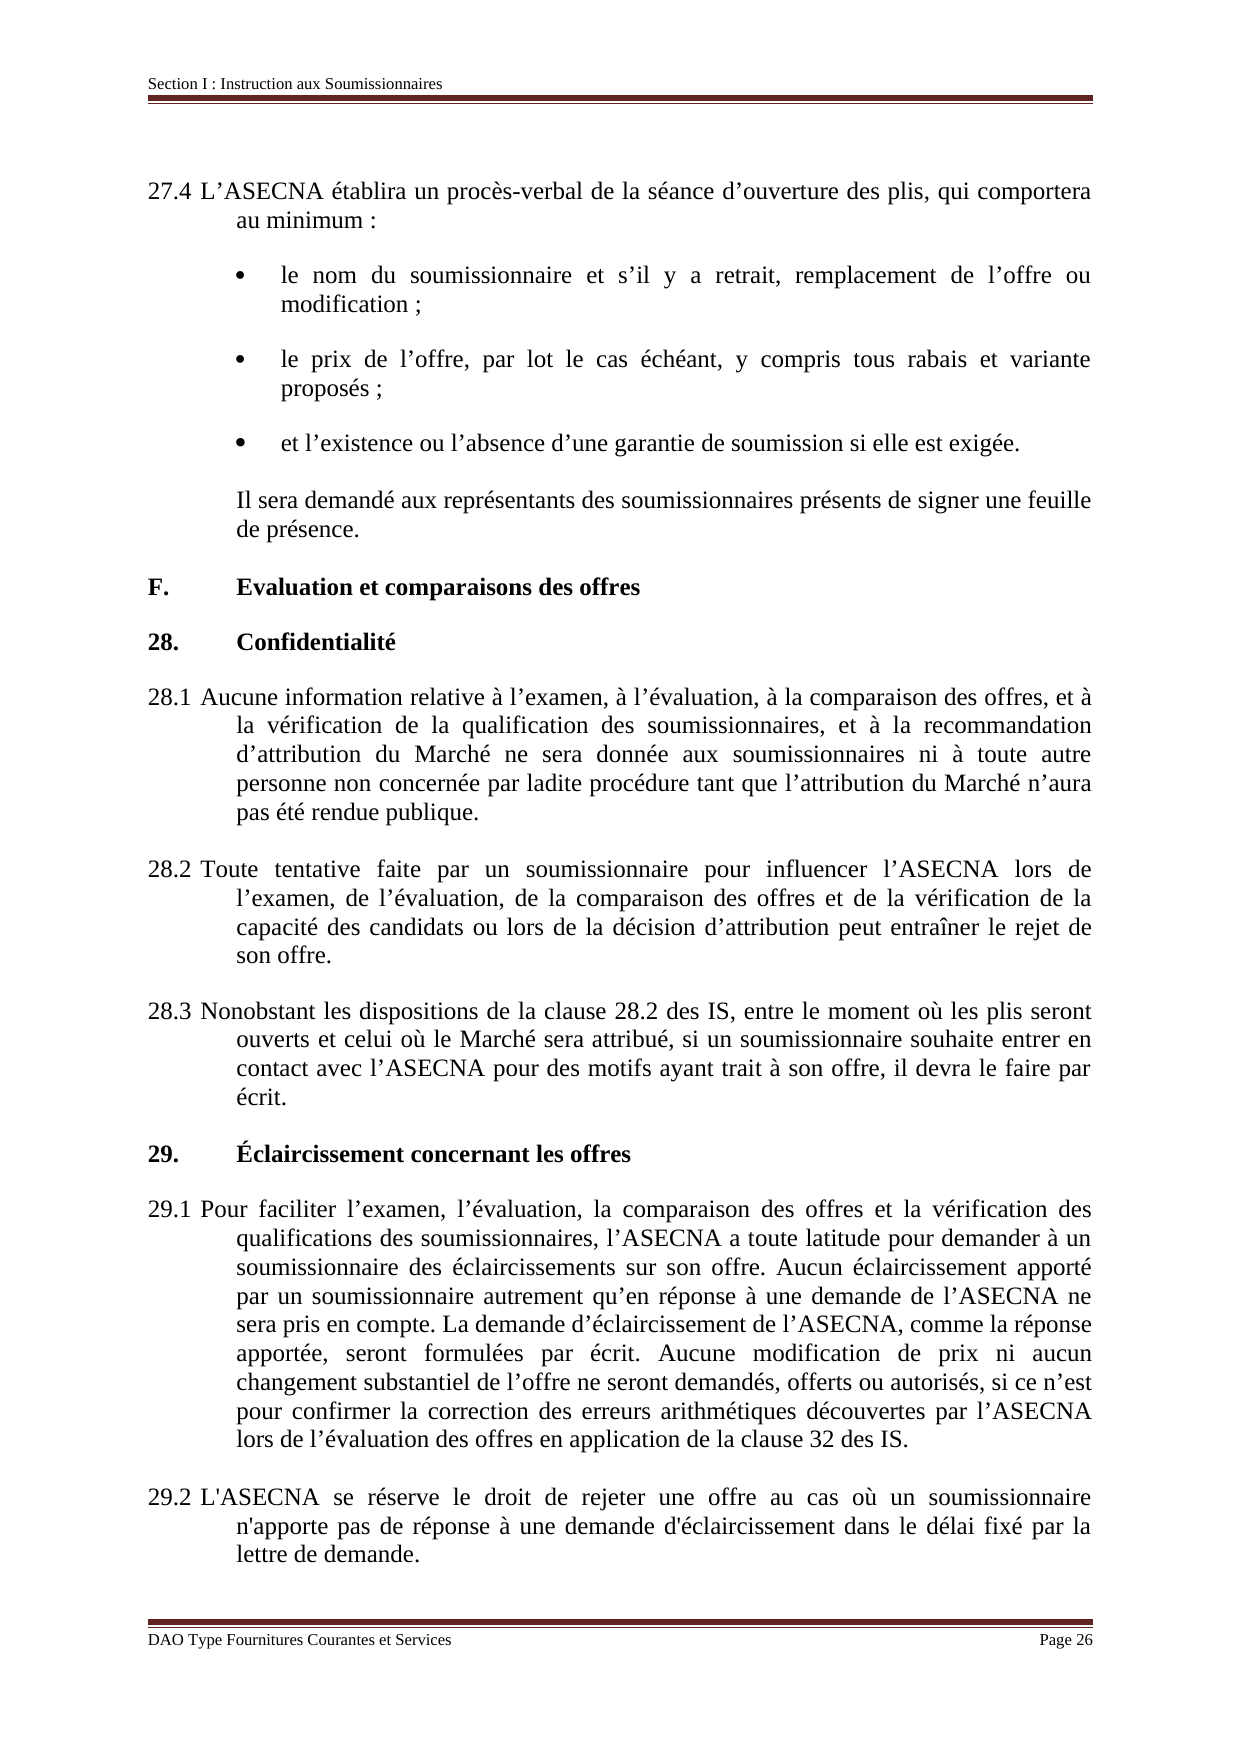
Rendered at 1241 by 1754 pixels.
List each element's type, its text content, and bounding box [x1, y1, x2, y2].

list Nonobstant les dispositions de la clause 28.2 des IS, entre le moment où les plis seront ouverts et celui où le Marché sera attribué, si un soumissionnaire souhaite entrer en contact avec l’ASECNA pour des motifs ayant trait à son offre, il devra le faire par écrit. [148, 996, 1093, 1111]
subtitle Confidentialité [148, 627, 1093, 656]
list le prix de l’offre, par lot le cas échéant, y compris tous rabais et variante proposés ; [236, 344, 1093, 402]
subtitle Éclaircissement concernant les offres [148, 1139, 1093, 1168]
subtitle Evaluation et comparaisons des offres [148, 572, 1093, 600]
list L'ASECNA se réserve le droit de rejeter une offre au cas où un soumissionnaire n'apporte pas de réponse à une demande d'éclaircissement dans le délai fixé par la lettre de demande. [148, 1482, 1093, 1568]
list le nom du soumissionnaire et s’il y a retrait, remplacement de l’offre ou modification ; [236, 260, 1093, 318]
list Aucune information relative à l’examen, à l’évaluation, à la comparaison des offres, et à la vérification de la qualification des soumissionnaires, et à la recommandation d’attribution du Marché ne sera donnée aux soumissionnaires ni à toute autre personne non concernée par ladite procédure tant que l’attribution du Marché n’aura pas été rendue publique. [148, 682, 1093, 826]
list Toute tentative faite par un soumissionnaire pour influencer l’ASECNA lors de l’examen, de l’évaluation, de la comparaison des offres et de la vérification de la capacité des candidats ou lors de la décision d’attribution peut entraîner le rejet de son offre. [148, 854, 1093, 969]
list Pour faciliter l’examen, l’évaluation, la comparaison des offres et la vérification des qualifications des soumissionnaires, l’ASECNA a toute latitude pour demander à un soumissionnaire des éclaircissements sur son offre. Aucun éclaircissement apporté par un soumissionnaire autrement qu’en réponse à une demande de l’ASECNA ne sera pris en compte. La demande d’éclaircissement de l’ASECNA, comme la réponse apportée, seront formulées par écrit. Aucune modification de prix ni aucun changement substantiel de l’offre ne seront demandés, offerts ou autorisés, si ce n’est pour confirmer la correction des erreurs arithmétiques découvertes par l’ASECNA lors de l’évaluation des offres en application de la clause 32 des IS. [148, 1194, 1093, 1453]
list et l’existence ou l’absence d’une garantie de soumission si elle est exigée. [236, 428, 1093, 457]
list L’ASECNA établira un procès-verbal de la séance d’ouverture des plis, qui comportera au minimum : [148, 176, 1093, 234]
list Il sera demandé aux représentants des soumissionnaires présents de signer une feuille de présence. [236, 485, 1093, 543]
